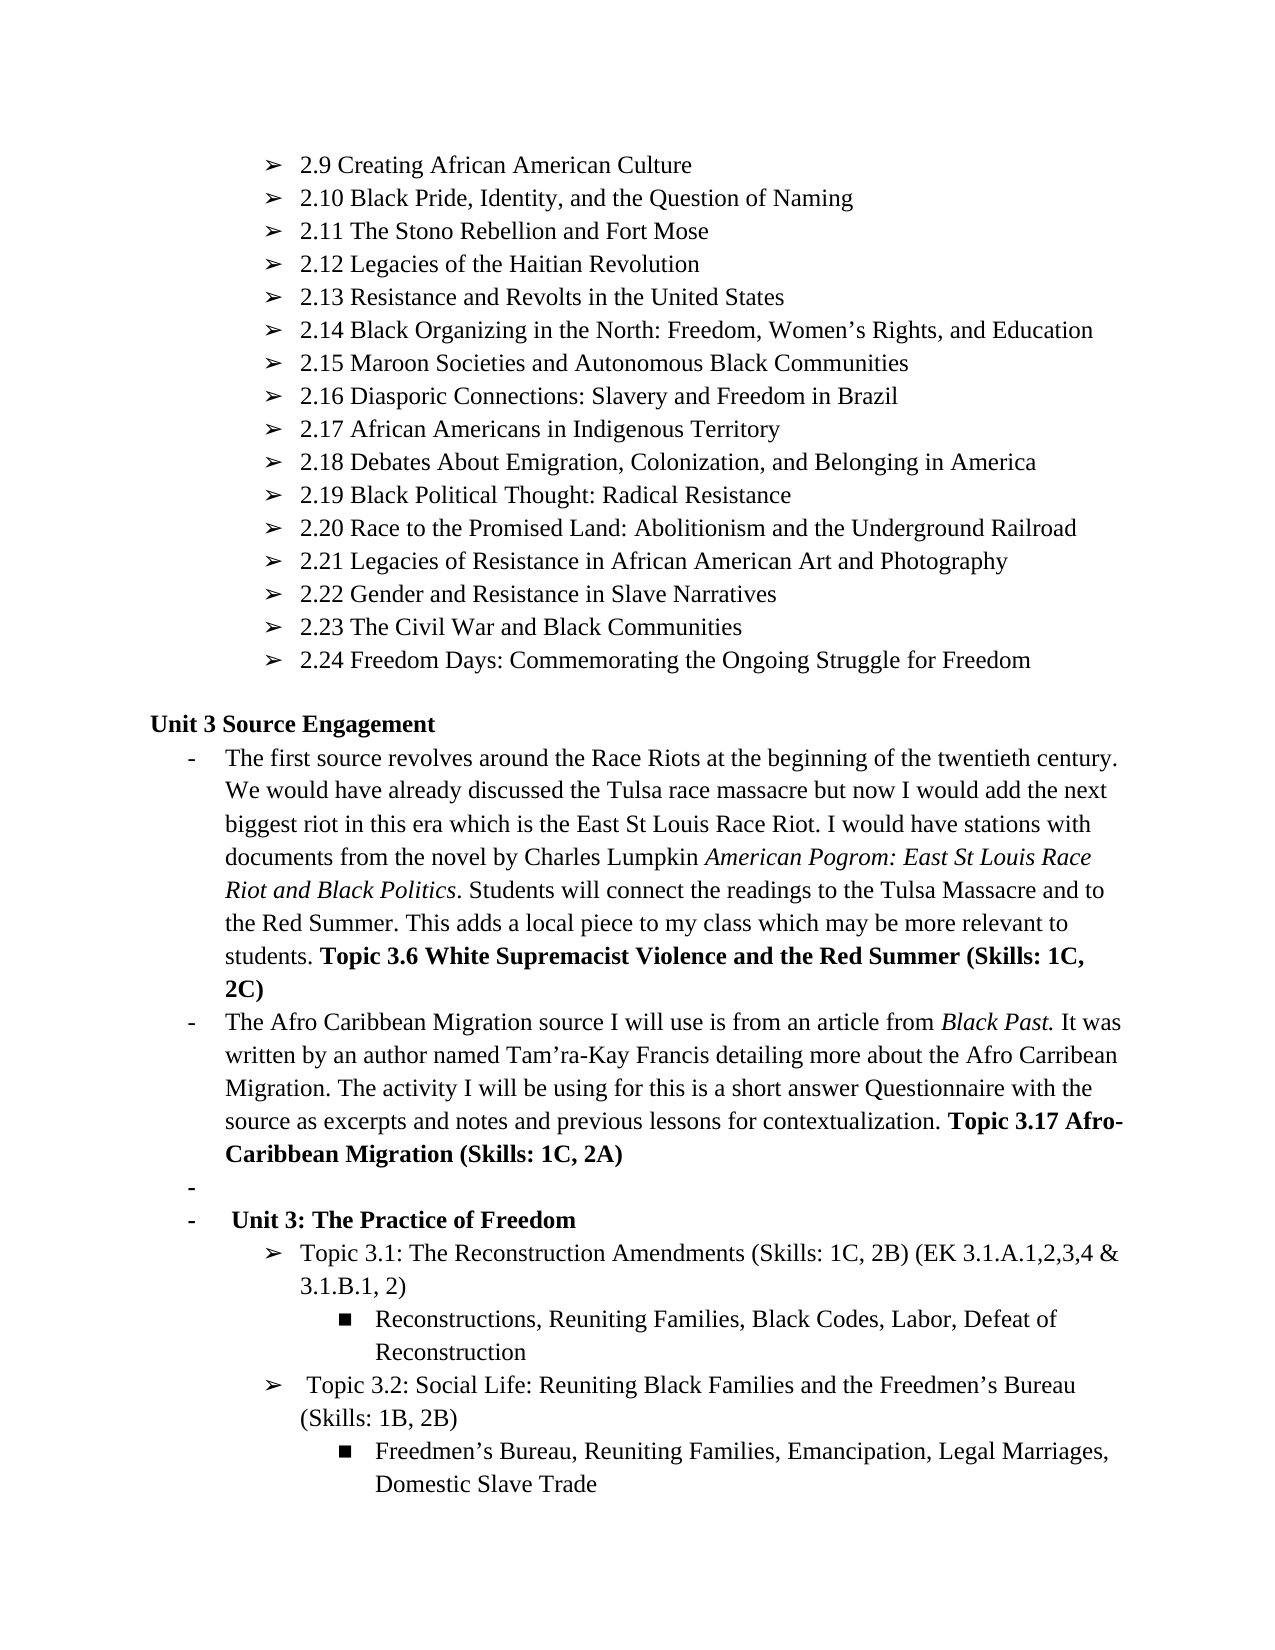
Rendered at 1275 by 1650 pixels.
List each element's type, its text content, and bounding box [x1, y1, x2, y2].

list 2.10 Black Pride, Identity, and the Question of Naming [262, 183, 1125, 212]
list 2.24 Freedom Days: Commemorating the Ongoing Struggle for Freedom [262, 645, 1125, 674]
list 2.18 Debates About Emigration, Colonization, and Belonging in America [262, 447, 1125, 476]
text Unit 3 Source Engagement [150, 709, 1125, 738]
list 2.20 Race to the Promised Land: Abolitionism and the Underground Railroad [262, 513, 1125, 542]
list The Afro Caribbean Migration source I will use is from an article from Black Past. It was written by an author named Tam’ra-Kay Francis detailing more about the Afro Carribean Migration. The activity I will be using for this is a short answer Questionnaire with the source as excerpts and notes and previous lessons for contextualization. Topic 3.17 Afro-Caribbean Migration (Skills: 1C, 2A) [187, 1007, 1125, 1168]
list The first source revolves around the Race Riots at the beginning of the twentieth century. We would have already discussed the Tulsa race massacre but now I would add the next biggest riot in this era which is the East St Louis Race Riot. I would have stations with documents from the novel by Charles Lumpkin American Pogrom: East St Louis Race Riot and Black Politics. Students will connect the readings to the Tulsa Massacre and to the Red Summer. This adds a local piece to my class which may be more relevant to students. Topic 3.6 White Supremacist Violence and the Red Summer (Skills: 1C, 2C) [187, 743, 1125, 1002]
list 2.17 African Americans in Indigenous Territory [262, 414, 1125, 443]
list 2.14 Black Organizing in the North: Freedom, Women’s Rights, and Education [262, 315, 1125, 344]
list Freedmen’s Bureau, Reuniting Families, Emancipation, Legal Marriages, Domestic Slave Trade [337, 1436, 1125, 1498]
list 2.21 Legacies of Resistance in African American Art and Photography [262, 546, 1125, 575]
list 2.11 The Stono Rebellion and Fort Mose [262, 216, 1125, 245]
list Topic 3.2: Social Life: Reuniting Black Families and the Freedmen’s Bureau (Skills: 1B, 2B) [262, 1370, 1125, 1432]
list 2.22 Gender and Resistance in Slave Narratives [262, 579, 1125, 608]
list 2.13 Resistance and Revolts in the United States [262, 282, 1125, 311]
list 2.16 Diasporic Connections: Slavery and Freedom in Brazil [262, 381, 1125, 410]
list 2.12 Legacies of the Haitian Revolution [262, 249, 1125, 278]
list 2.15 Maroon Societies and Autonomous Black Communities [262, 348, 1125, 377]
list 2.9 Creating African American Culture [262, 150, 1125, 179]
list Unit 3: The Practice of Freedom [187, 1205, 1125, 1234]
list Topic 3.1: The Reconstruction Amendments (Skills: 1C, 2B) (EK 3.1.A.1,2,3,4 & 3.1.B.1, 2) [262, 1238, 1125, 1300]
list 2.19 Black Political Thought: Radical Resistance [262, 480, 1125, 509]
list 2.23 The Civil War and Black Communities [262, 612, 1125, 641]
list Reconstructions, Reuniting Families, Black Codes, Labor, Defeat of Reconstruction [337, 1304, 1125, 1366]
